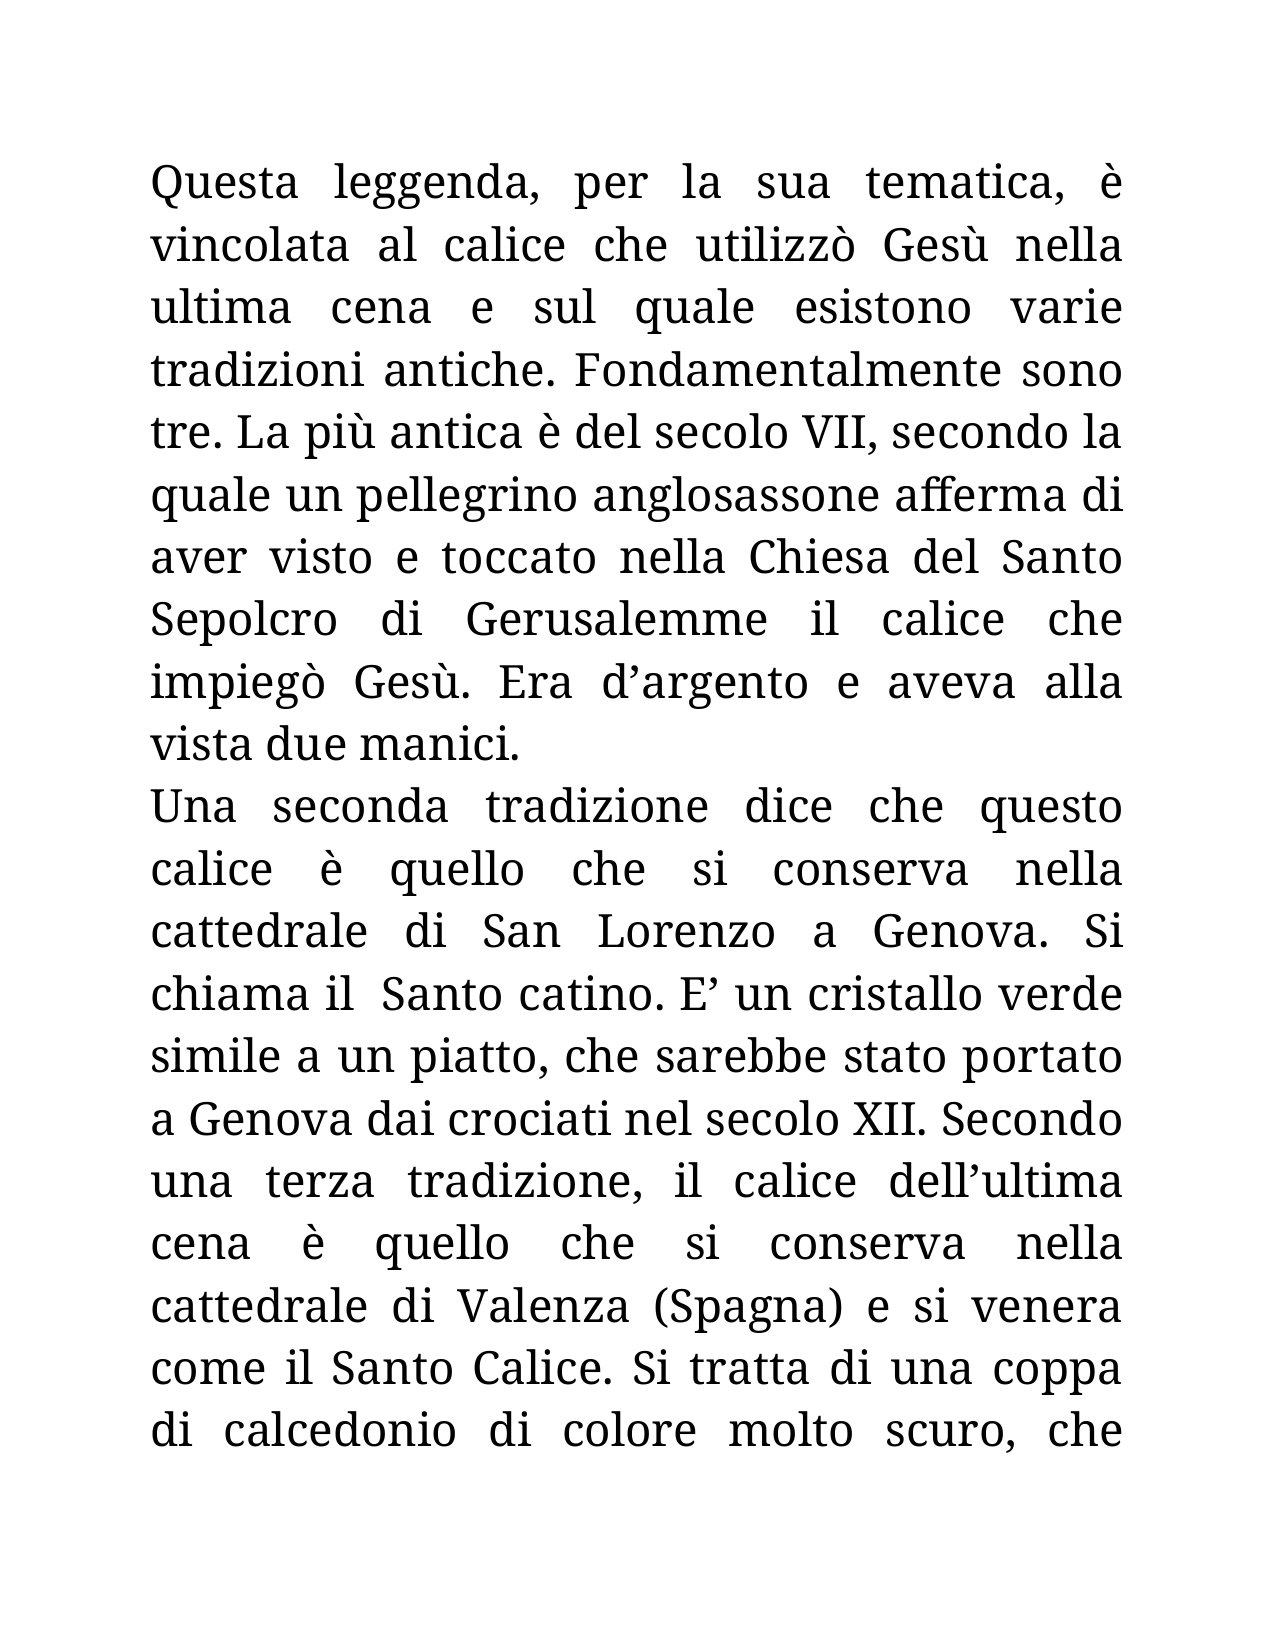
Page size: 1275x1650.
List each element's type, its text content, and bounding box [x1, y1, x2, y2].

text Questa leggenda, per la sua tematica, è vincolata al calice che utilizzò Gesù nella ultima cena e sul quale esistono varie tradizioni antiche. Fondamentalmente sono tre. La più antica è del secolo VII, secondo la quale un pellegrino anglosassone afferma di aver visto e toccato nella Chiesa del Santo Sepolcro di Gerusalemme il calice che impiegò Gesù. Era d’argento e aveva alla vista due manici. [150, 150, 1125, 774]
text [150, 774, 1125, 1483]
